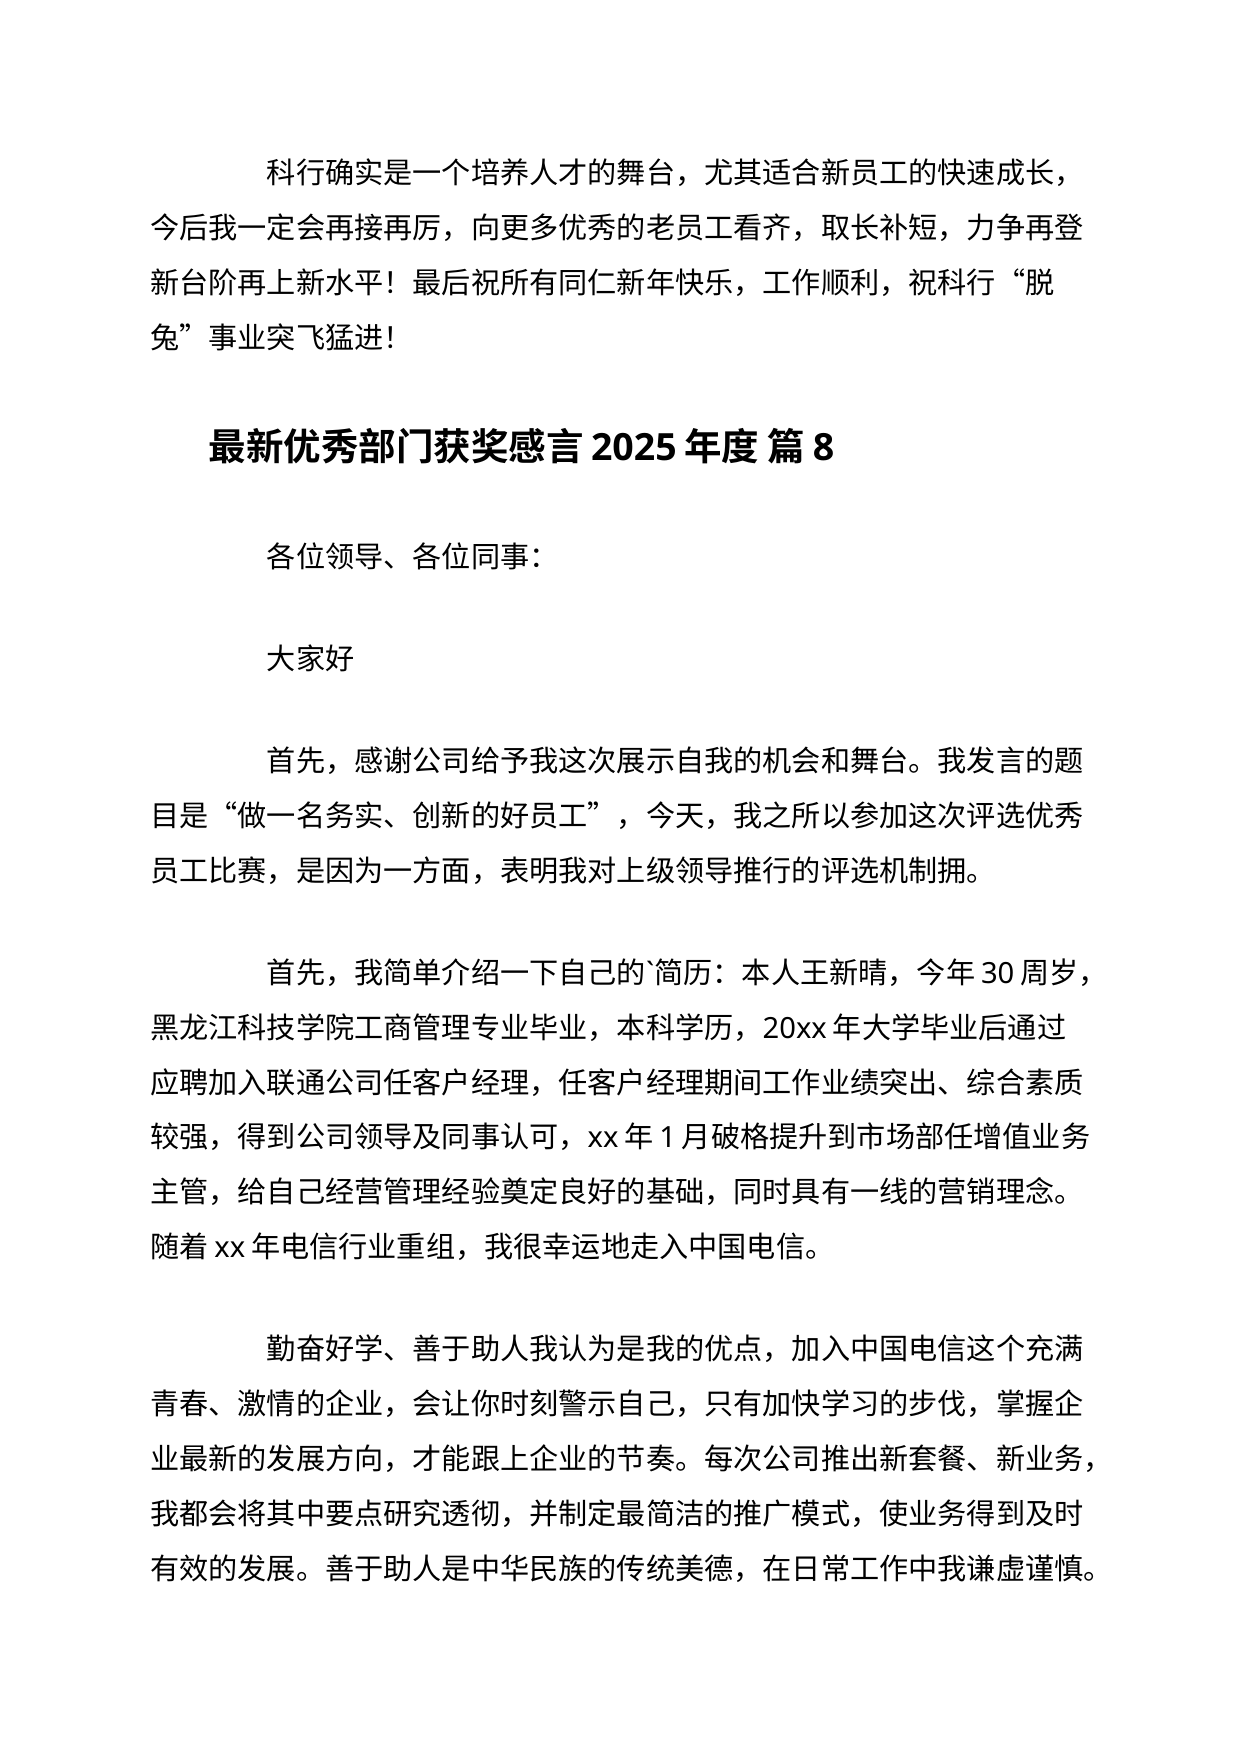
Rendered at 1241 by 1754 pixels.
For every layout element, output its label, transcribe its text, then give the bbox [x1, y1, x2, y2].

text 各位领导、各位同事： [150, 534, 1090, 576]
text 科行确实是一个培养人才的舞台，尤其适合新员工的快速成长，今后我一定会再接再厉，向更多优秀的老员工看齐，取长补短，力争再登新台阶再上新水平！最后祝所有同仁新年快乐，工作顺利，祝科行“脱兔”事业突飞猛进！ [150, 150, 1090, 357]
text 大家好 [150, 636, 1090, 678]
text 最新优秀部门获奖感言2025年度 篇8 [150, 416, 1090, 471]
text 首先，感谢公司给予我这次展示自我的机会和舞台。我发言的题目是“做一名务实、创新的好员工”，今天，我之所以参加这次评选优秀员工比赛，是因为一方面，表明我对上级领导推行的评选机制拥。 [150, 738, 1090, 890]
text 勤奋好学、善于助人我认为是我的优点，加入中国电信这个充满青春、激情的企业，会让你时刻警示自己，只有加快学习的步伐，掌握企业最新的发展方向，才能跟上企业的节奏。每次公司推出新套餐、新业务，我都会将其中要点研究透彻，并制定最简洁的推广模式，使业务得到及时有效的发展。善于助人是中华民族的传统美德，在日常工作中我谦虚谨慎。 [150, 1326, 1090, 1588]
text 首先，我简单介绍一下自己的`简历：本人王新晴，今年30周岁，黑龙江科技学院工商管理专业毕业，本科学历，20xx年大学毕业后通过应聘加入联通公司任客户经理，任客户经理期间工作业绩突出、综合素质较强，得到公司领导及同事认可，xx年1月破格提升到市场部任增值业务主管，给自己经营管理经验奠定良好的基础，同时具有一线的营销理念。随着xx年电信行业重组，我很幸运地走入中国电信。 [150, 949, 1090, 1266]
